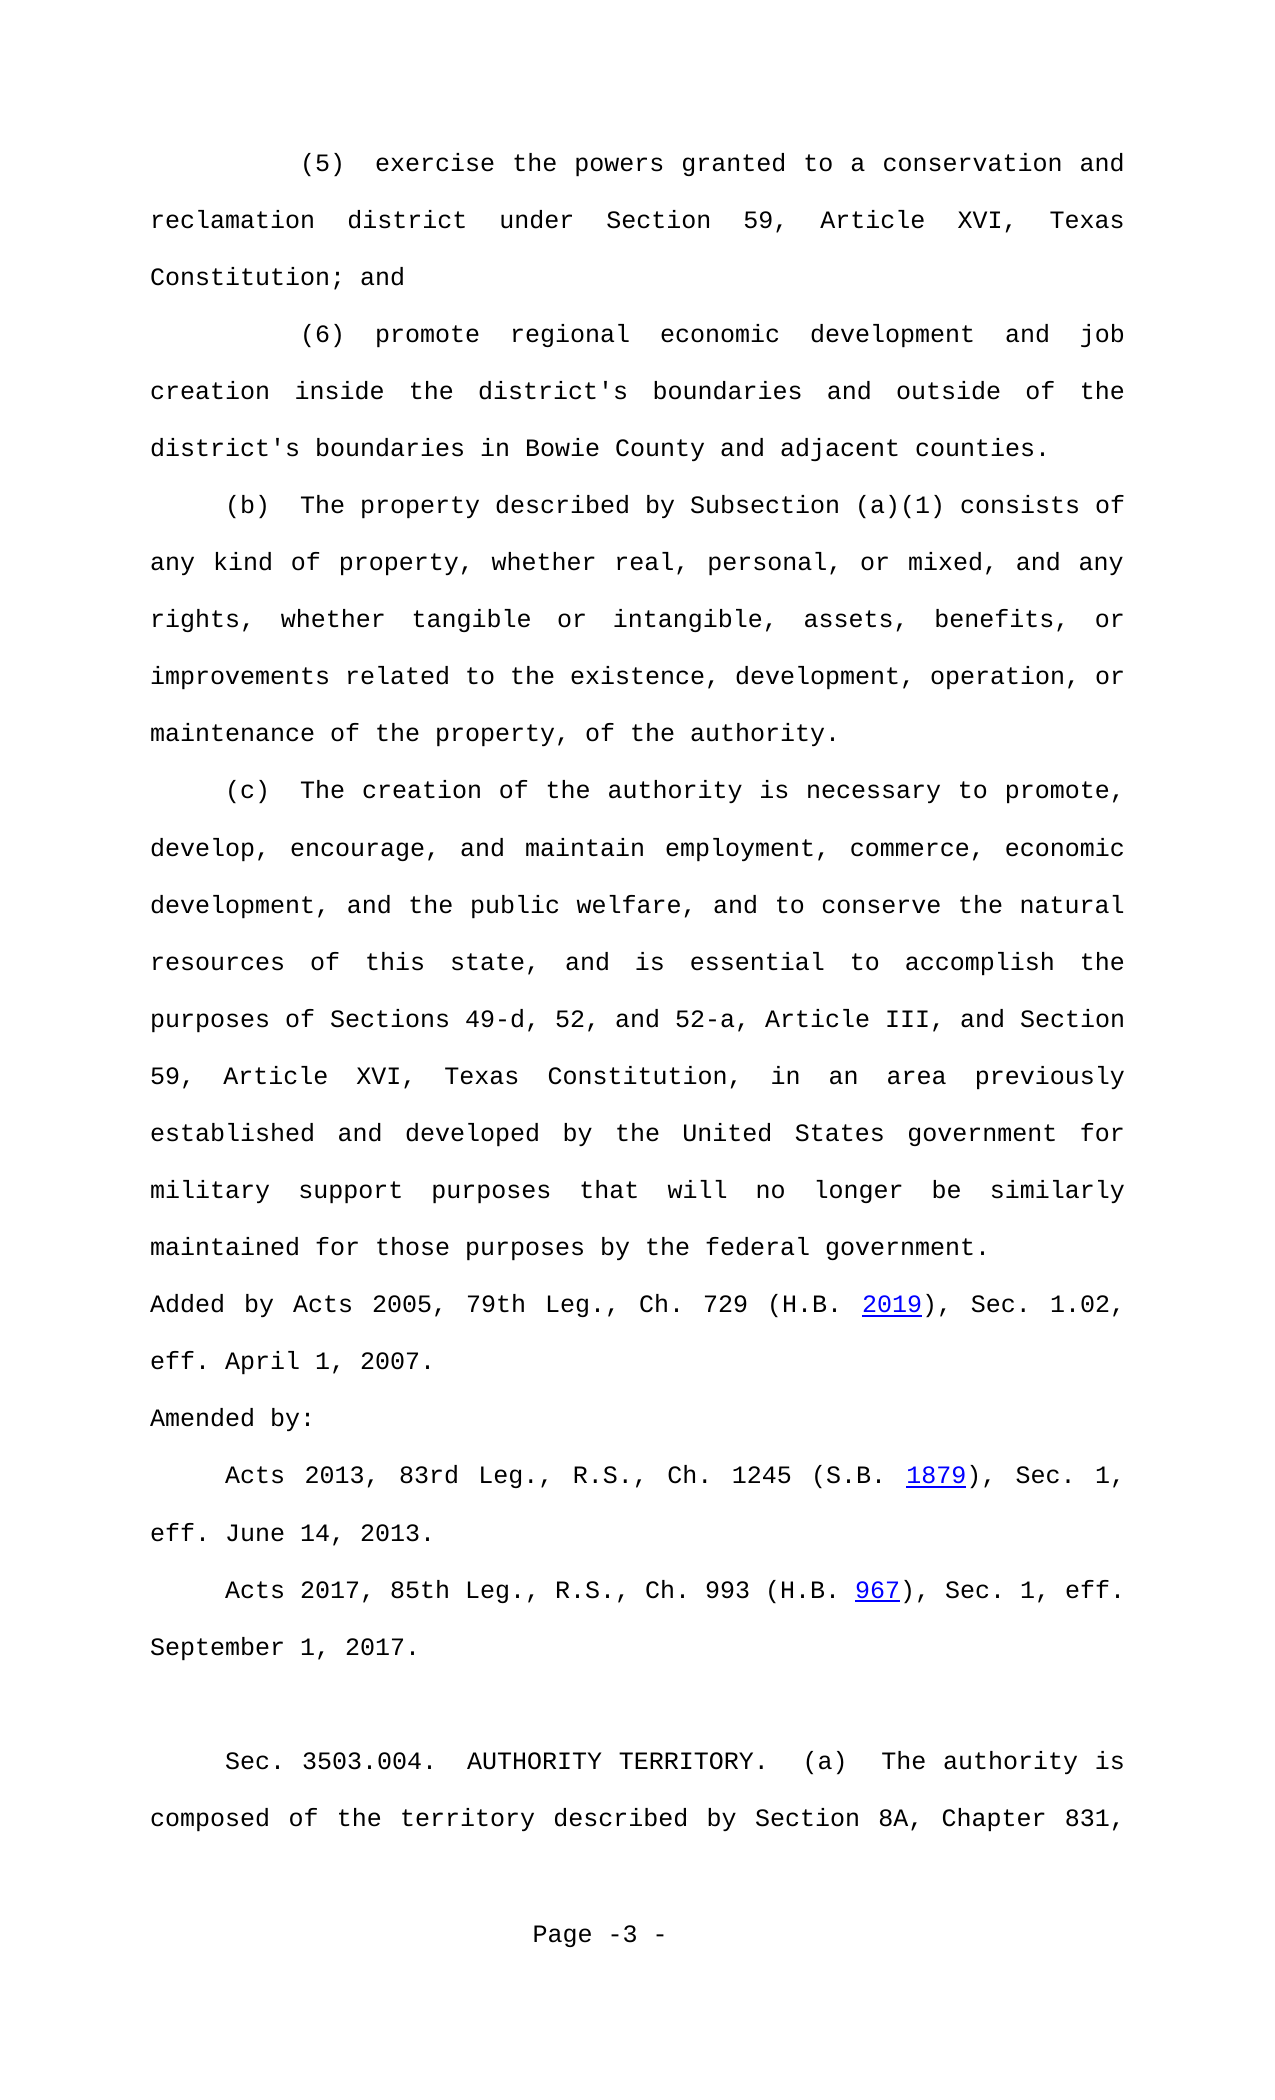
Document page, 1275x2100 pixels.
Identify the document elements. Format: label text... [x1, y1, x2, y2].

text (b) The property described by Subsection (a)(1) consists of any kind of property, whether real, personal, or mixed, and any rights, whether tangible or intangible, assets, benefits, or improvements related to the existence, development, operation, or maintenance of the property, of the authority. [150, 492, 1125, 749]
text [150, 1748, 1125, 1834]
text (c) The creation of the authority is necessary to promote, develop, encourage, and maintain employment, commerce, economic development, and the public welfare, and to conserve the natural resources of this state, and is essential to accomplish the purposes of Sections 49-d, 52, and 52-a, Article III, and Section 59, Article XVI, Texas Constitution, in an area previously established and developed by the United States government for military support purposes that will no longer be similarly maintained for those purposes by the federal government. [150, 778, 1125, 1263]
text Acts 2013, 83rd Leg., R.S., Ch. 1245 (S.B. 1879), Sec. 1, eff. June 14, 2013. [150, 1463, 1125, 1548]
text (6) promote regional economic development and job creation inside the district's boundaries and outside of the district's boundaries in Bowie County and adjacent counties. [150, 321, 1125, 464]
text Added by Acts 2005, 79th Leg., Ch. 729 (H.B. 2019), Sec. 1.02, eff. April 1, 2007. [150, 1292, 1125, 1377]
text Acts 2017, 85th Leg., R.S., Ch. 993 (H.B. 967), Sec. 1, eff. September 1, 2017. [150, 1577, 1125, 1663]
text (5) exercise the powers granted to a conservation and reclamation district under Section 59, Article XVI, Texas Constitution; and [150, 150, 1125, 293]
text Amended by: [150, 1406, 1125, 1434]
